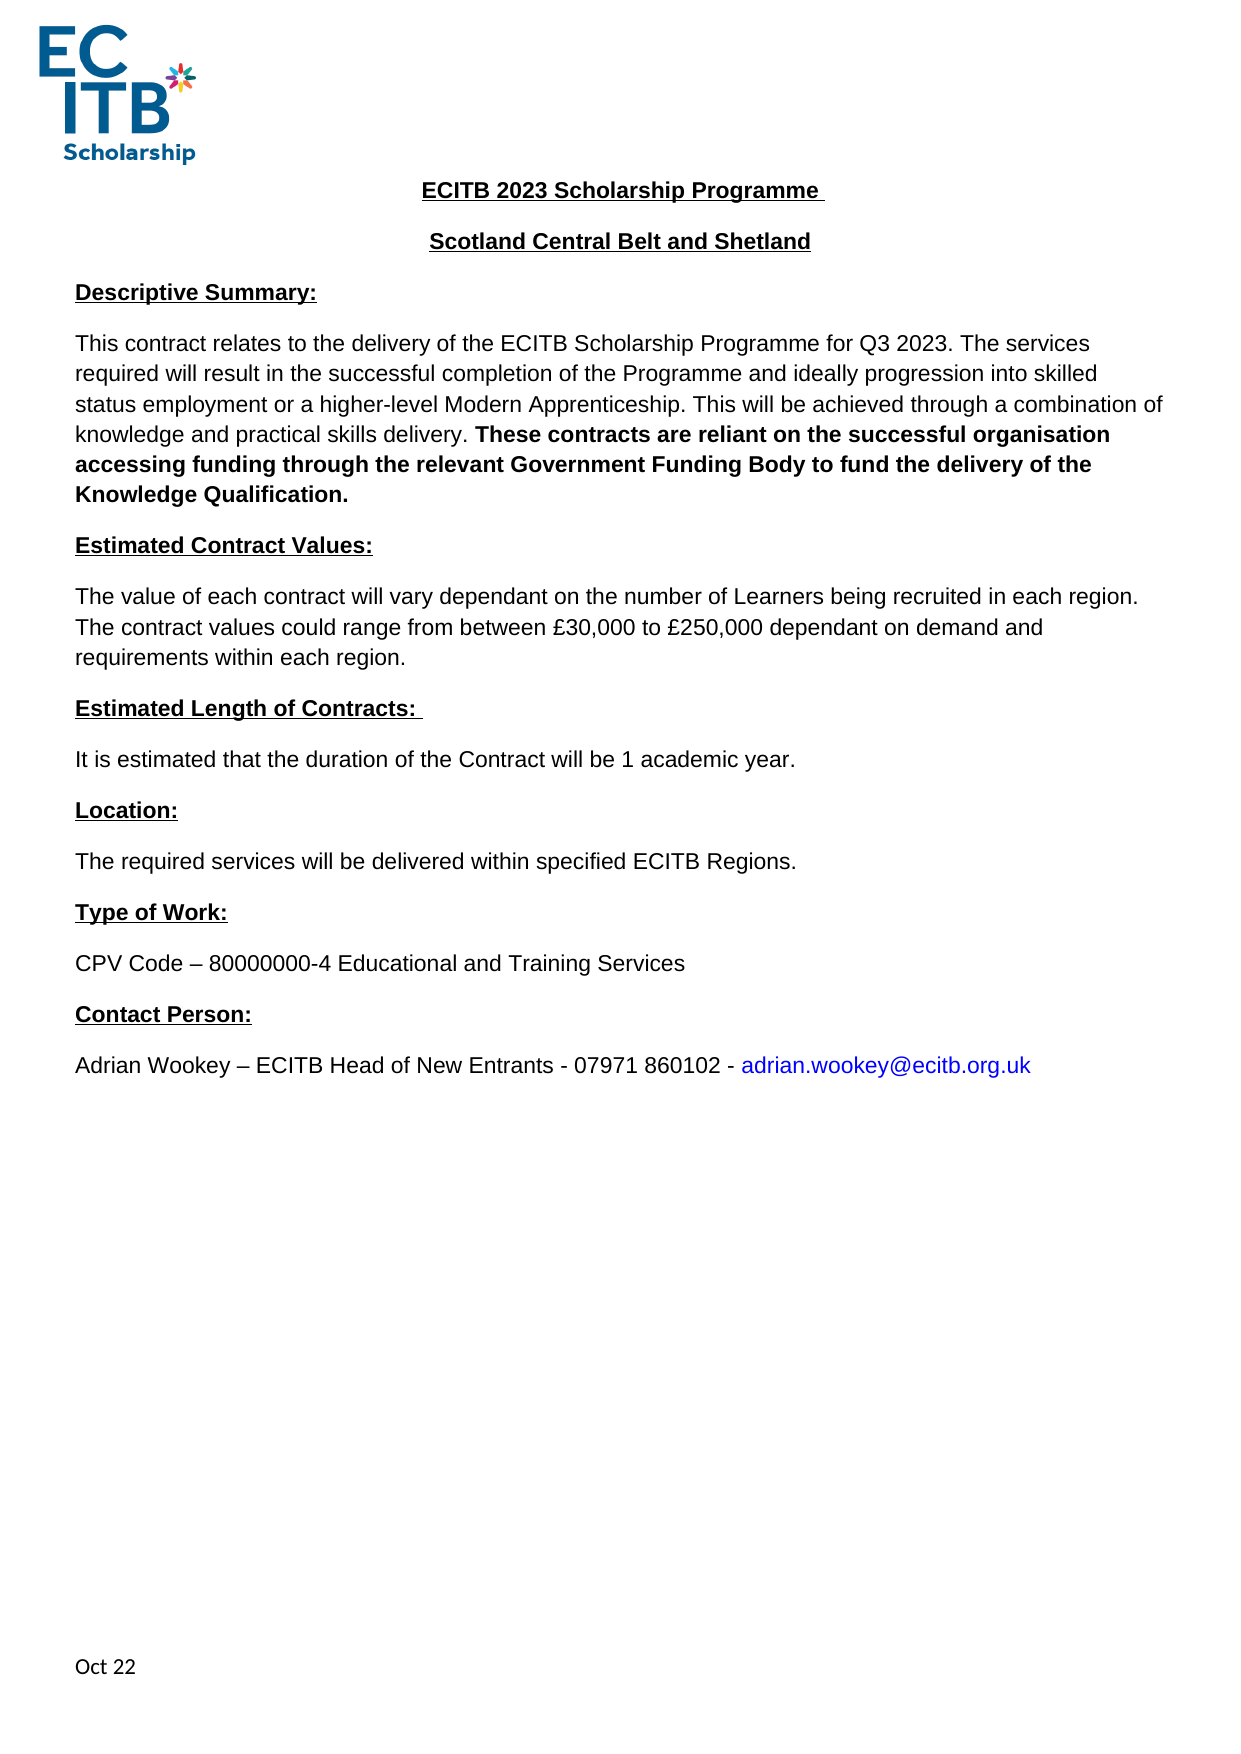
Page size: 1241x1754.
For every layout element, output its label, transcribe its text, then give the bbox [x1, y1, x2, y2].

text Contact Person: [75, 1001, 1165, 1027]
text The required services will be delivered within specified ECITB Regions. [75, 848, 1165, 874]
text It is estimated that the duration of the Contract will be 1 academic year. [75, 746, 1165, 772]
text CPV Code – 80000000-4 Educational and Training Services [75, 950, 1165, 976]
text Location: [75, 797, 1165, 823]
text This contract relates to the delivery of the ECITB Scholarship Programme for Q3 2023. The services required will result in the successful completion of the Programme and ideally progression into skilled status employment or a higher-level Modern Apprenticeship. This will be achieved through a combination of knowledge and practical skills delivery. These contracts are reliant on the successful organisation accessing funding through the relevant Government Funding Body to fund the delivery of the Knowledge Qualification. [75, 330, 1165, 508]
text The value of each contract will vary dependant on the number of Learners being recruited in each region. The contract values could range from between £30,000 to £250,000 dependant on demand and requirements within each region. [75, 583, 1165, 670]
text Estimated Contract Values: [75, 532, 1165, 559]
text Descriptive Summary: [75, 279, 1165, 306]
text Adrian Wookey – ECITB Head of New Entrants - 07971 860102 - adrian.wookey@ecitb.org.uk [75, 1052, 1165, 1078]
text Scotland Central Belt and Shetland [75, 228, 1165, 254]
text ECITB 2023 Scholarship Programme [75, 177, 1165, 203]
text Type of Work: [75, 899, 1165, 925]
text Estimated Length of Contracts: [75, 695, 1165, 721]
